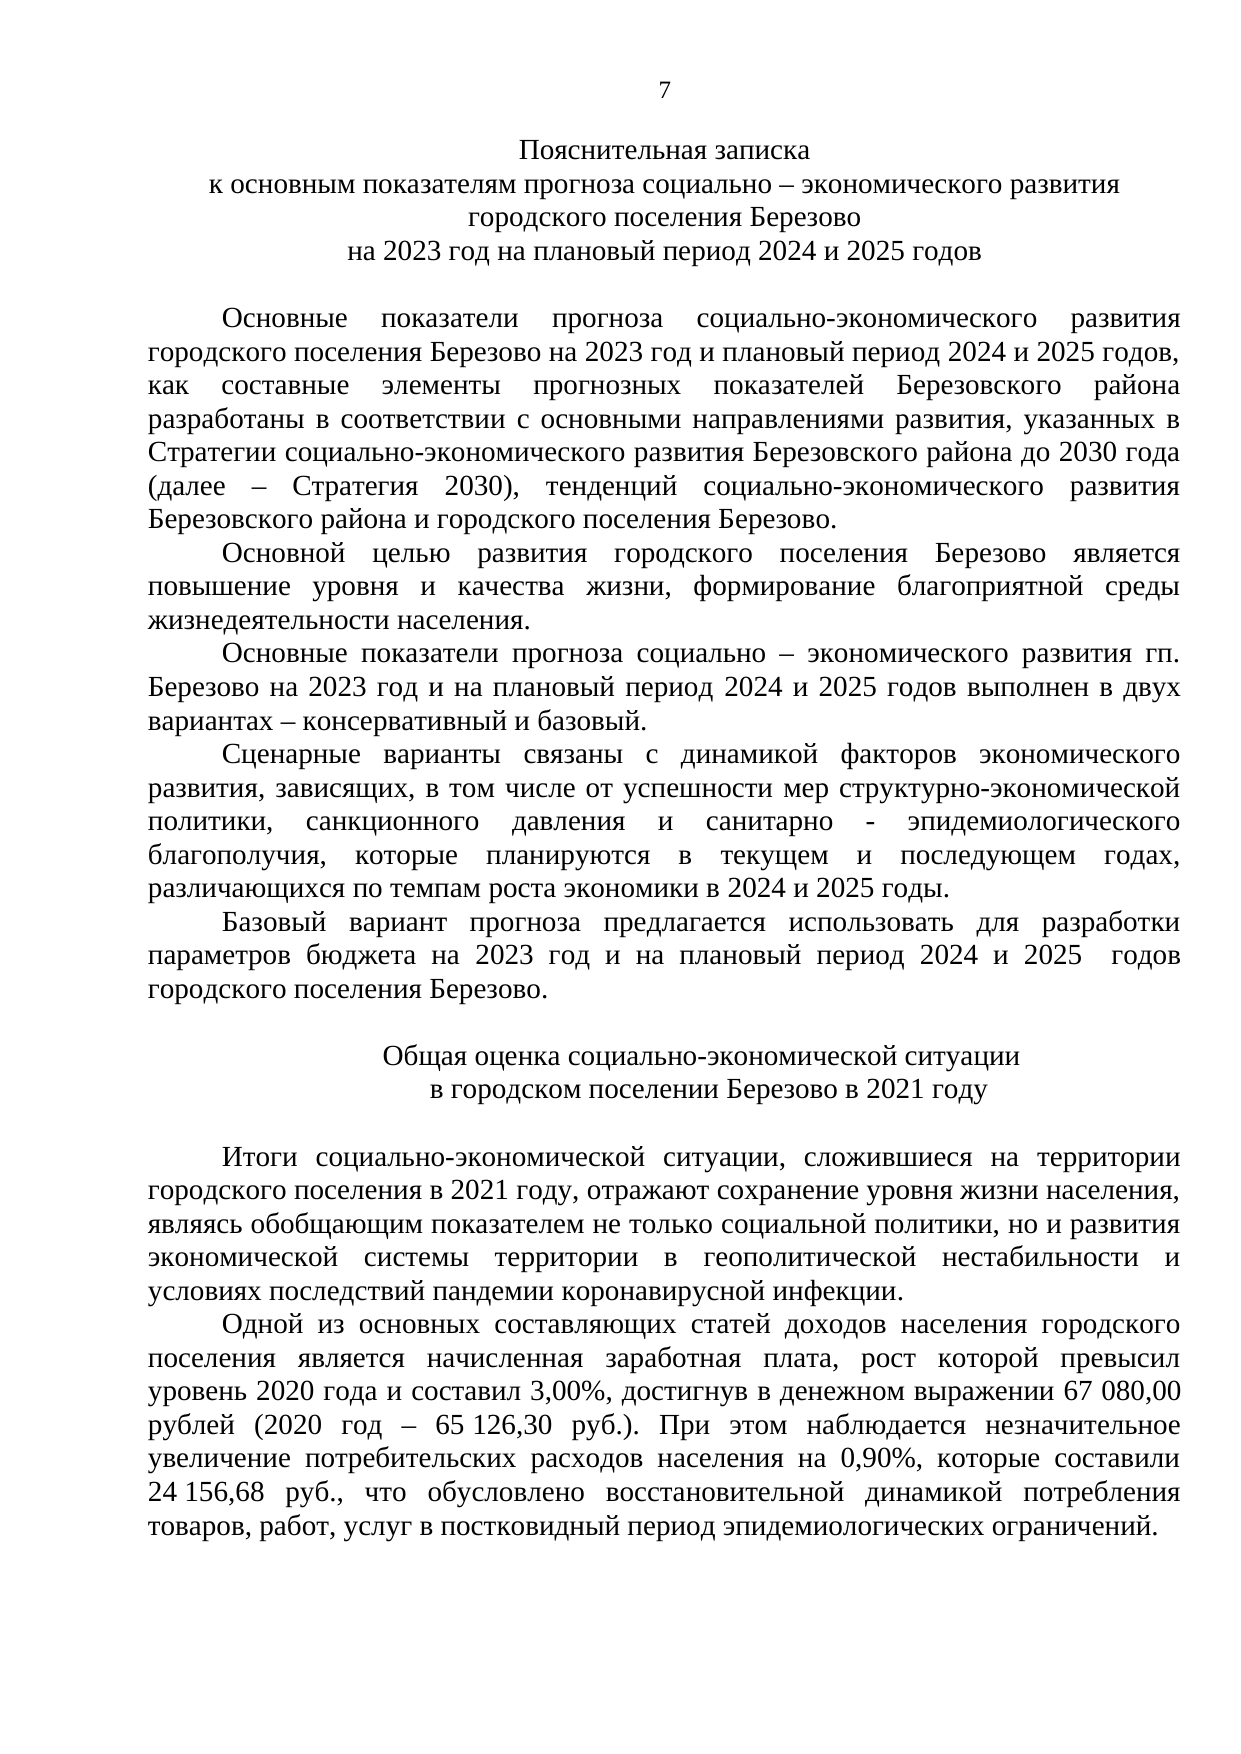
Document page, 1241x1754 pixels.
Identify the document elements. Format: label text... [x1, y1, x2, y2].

text к основным показателям прогноза социально – экономического развития [148, 166, 1181, 199]
text на 2023 год на плановый период 2024 и 2025 годов [148, 233, 1181, 267]
text Основной целью развития городского поселения Березово является повышение уровня и качества жизни, формирование благоприятной среды жизнедеятельности населения. [148, 535, 1181, 636]
text Основные показатели прогноза социально-экономического развития городского поселения Березово на 2023 год и плановый период 2024 и 2025 годов, как составные элементы прогнозных показателей Березовского района разработаны в соответствии с основными направлениями развития, указанных в Стратегии социально-экономического развития Березовского района до 2030 года (далее – Стратегия 2030), тенденций социально-экономического развития Березовского района и городского поселения Березово. [148, 300, 1181, 535]
text Одной из основных составляющих статей доходов населения городского поселения является начисленная заработная плата, рост которой превысил уровень 2020 года и составил 3,00%, достигнув в денежном выражении 67 080,00 рублей (2020 год – 65 126,30 руб.). При этом наблюдается незначительное увеличение потребительских расходов населения на 0,90%, которые составили 24 156,68 руб., что обусловлено восстановительной динамикой потребления товаров, работ, услуг в постковидный период эпидемиологических ограничений. [148, 1306, 1181, 1541]
text городского поселения Березово [148, 199, 1181, 233]
text в городском поселении Березово в 2021 году [148, 1072, 1181, 1105]
text Сценарные варианты связаны с динамикой факторов экономического развития, зависящих, в том числе от успешности мер структурно-экономической политики, санкционного давления и санитарно - эпидемиологического благополучия, которые планируются в текущем и последующем годах, различающихся по темпам роста экономики в 2024 и 2025 годы. [148, 736, 1181, 904]
text Основные показатели прогноза социально – экономического развития гп. Березово на 2023 год и на плановый период 2024 и 2025 годов выполнен в двух вариантах – консервативный и базовый. [148, 636, 1181, 736]
text Итоги социально-экономической ситуации, сложившиеся на территории городского поселения в 2021 году, отражают сохранение уровня жизни населения, являясь обобщающим показателем не только социальной политики, но и развития экономической системы территории в геополитической нестабильности и условиях последствий пандемии коронавирусной инфекции. [148, 1139, 1181, 1306]
text Базовый вариант прогноза предлагается использовать для разработки параметров бюджета на 2023 год и на плановый период 2024 и 2025 годов городского поселения Березово. [148, 904, 1181, 1004]
text Общая оценка социально-экономической ситуации [148, 1038, 1181, 1072]
text Пояснительная записка [148, 132, 1181, 166]
